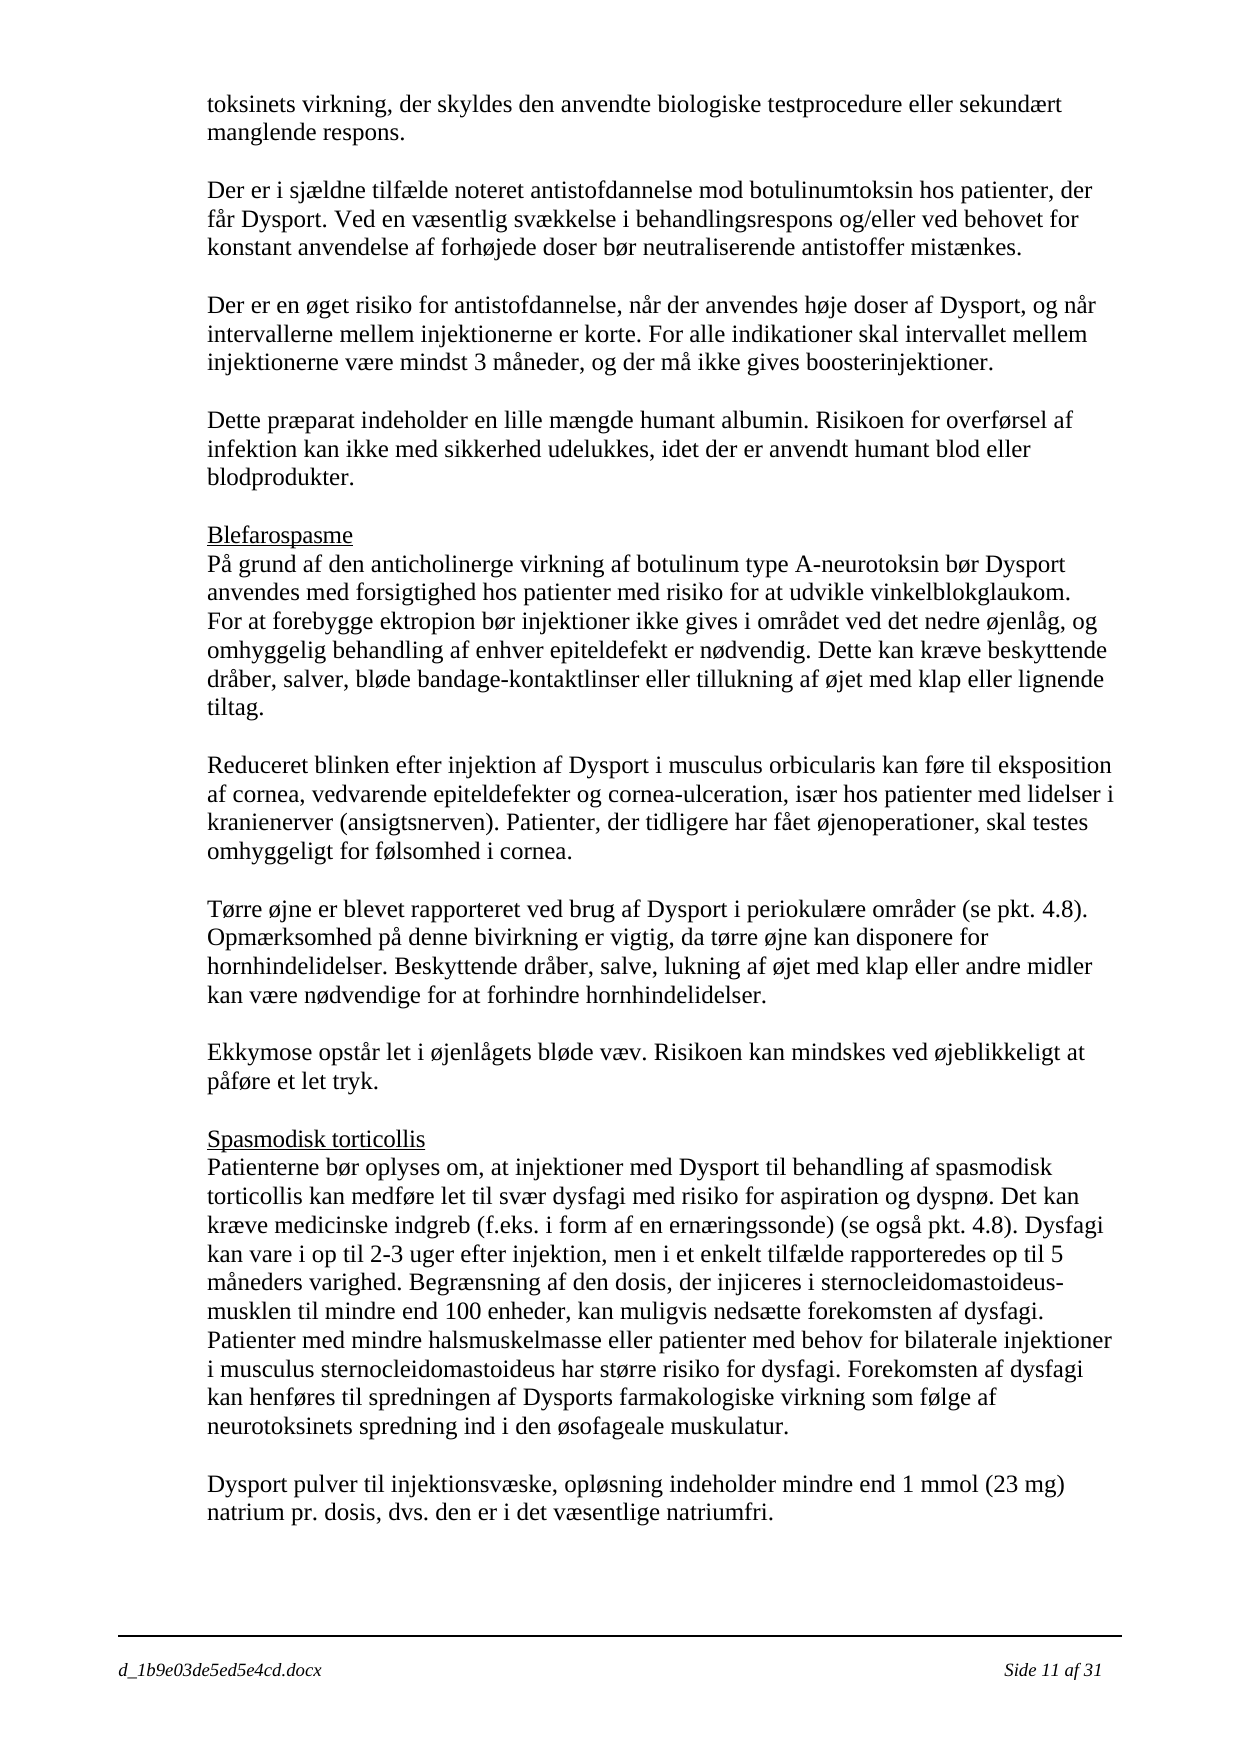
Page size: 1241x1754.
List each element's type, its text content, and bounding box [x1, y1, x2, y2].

text Tørre øjne er blevet rapporteret ved brug af Dysport i periokulære områder (se pkt. 4.8). Opmærksomhed på denne bivirkning er vigtig, da tørre øjne kan disponere for hornhindelidelser. Beskyttende dråber, salve, lukning af øjet med klap eller andre midler kan være nødvendige for at forhindre hornhindelidelser. [207, 894, 1122, 1009]
text Reduceret blinken efter injektion af Dysport i musculus orbicularis kan føre til eksposition af cornea, vedvarende epiteldefekter og cornea-ulceration, især hos patienter med lidelser i kranienerver (ansigtsnerven). Patienter, der tidligere har fået øjenoperationer, skal testes omhyggeligt for følsomhed i cornea. [207, 750, 1122, 865]
text Dette præparat indeholder en lille mængde humant albumin. Risikoen for overførsel af infektion kan ikke med sikkerhed udelukkes, idet der er anvendt humant blod eller blodprodukter. [207, 405, 1122, 491]
text Blefarospasme [207, 520, 1122, 549]
text Der er en øget risiko for antistofdannelse, når der anvendes høje doser af Dysport, og når intervallerne mellem injektionerne er korte. For alle indikationer skal intervallet mellem injektionerne være mindst 3 måneder, og der må ikke gives boosterinjektioner. [207, 290, 1122, 376]
text På grund af den anticholinerge virkning af botulinum type A-neurotoksin bør Dysport anvendes med forsigtighed hos patienter med risiko for at udvikle vinkelblokglaukom. [207, 549, 1122, 606]
text Ekkymose opstår let i øjenlågets bløde væv. Risikoen kan mindskes ved øjeblikkeligt at påføre et let tryk. [207, 1037, 1122, 1095]
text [207, 89, 1122, 146]
text Dysport pulver til injektionsvæske, opløsning indeholder mindre end 1 mmol (23 mg) natrium pr. dosis, dvs. den er i det væsentlige natriumfri. [207, 1469, 1122, 1526]
text Der er i sjældne tilfælde noteret antistofdannelse mod botulinumtoksin hos patienter, der får Dysport. Ved en væsentlig svækkelse i behandlingsrespons og/eller ved behovet for konstant anvendelse af forhøjede doser bør neutraliserende antistoffer mistænkes. [207, 175, 1122, 261]
text For at forebygge ektropion bør injektioner ikke gives i området ved det nedre øjenlåg, og omhyggelig behandling af enhver epiteldefekt er nødvendig. Dette kan kræve beskyttende dråber, salver, bløde bandage-kontaktlinser eller tillukning af øjet med klap eller lignende tiltag. [207, 606, 1122, 721]
text Patienterne bør oplyses om, at injektioner med Dysport til behandling af spasmodisk torticollis kan medføre let til svær dysfagi med risiko for aspiration og dyspnø. Det kan kræve medicinske indgreb (f.eks. i form af en ernæringssonde) (se også pkt. 4.8). Dysfagi kan vare i op til 2-3 uger efter injektion, men i et enkelt tilfælde rapporteredes op til 5 måneders varighed. Begrænsning af den dosis, der injiceres i sternocleidomastoideus-musklen til mindre end 100 enheder, kan muligvis nedsætte forekomsten af dysfagi. Patienter med mindre halsmuskelmasse eller patienter med behov for bilaterale injektioner i musculus sternocleidomastoideus har større risiko for dysfagi. Forekomsten af dysfagi kan henføres til spredningen af Dysports farmakologiske virkning som følge af neurotoksinets spredning ind i den øsofageale muskulatur. [207, 1152, 1122, 1440]
text Spasmodisk torticollis [207, 1124, 1122, 1152]
